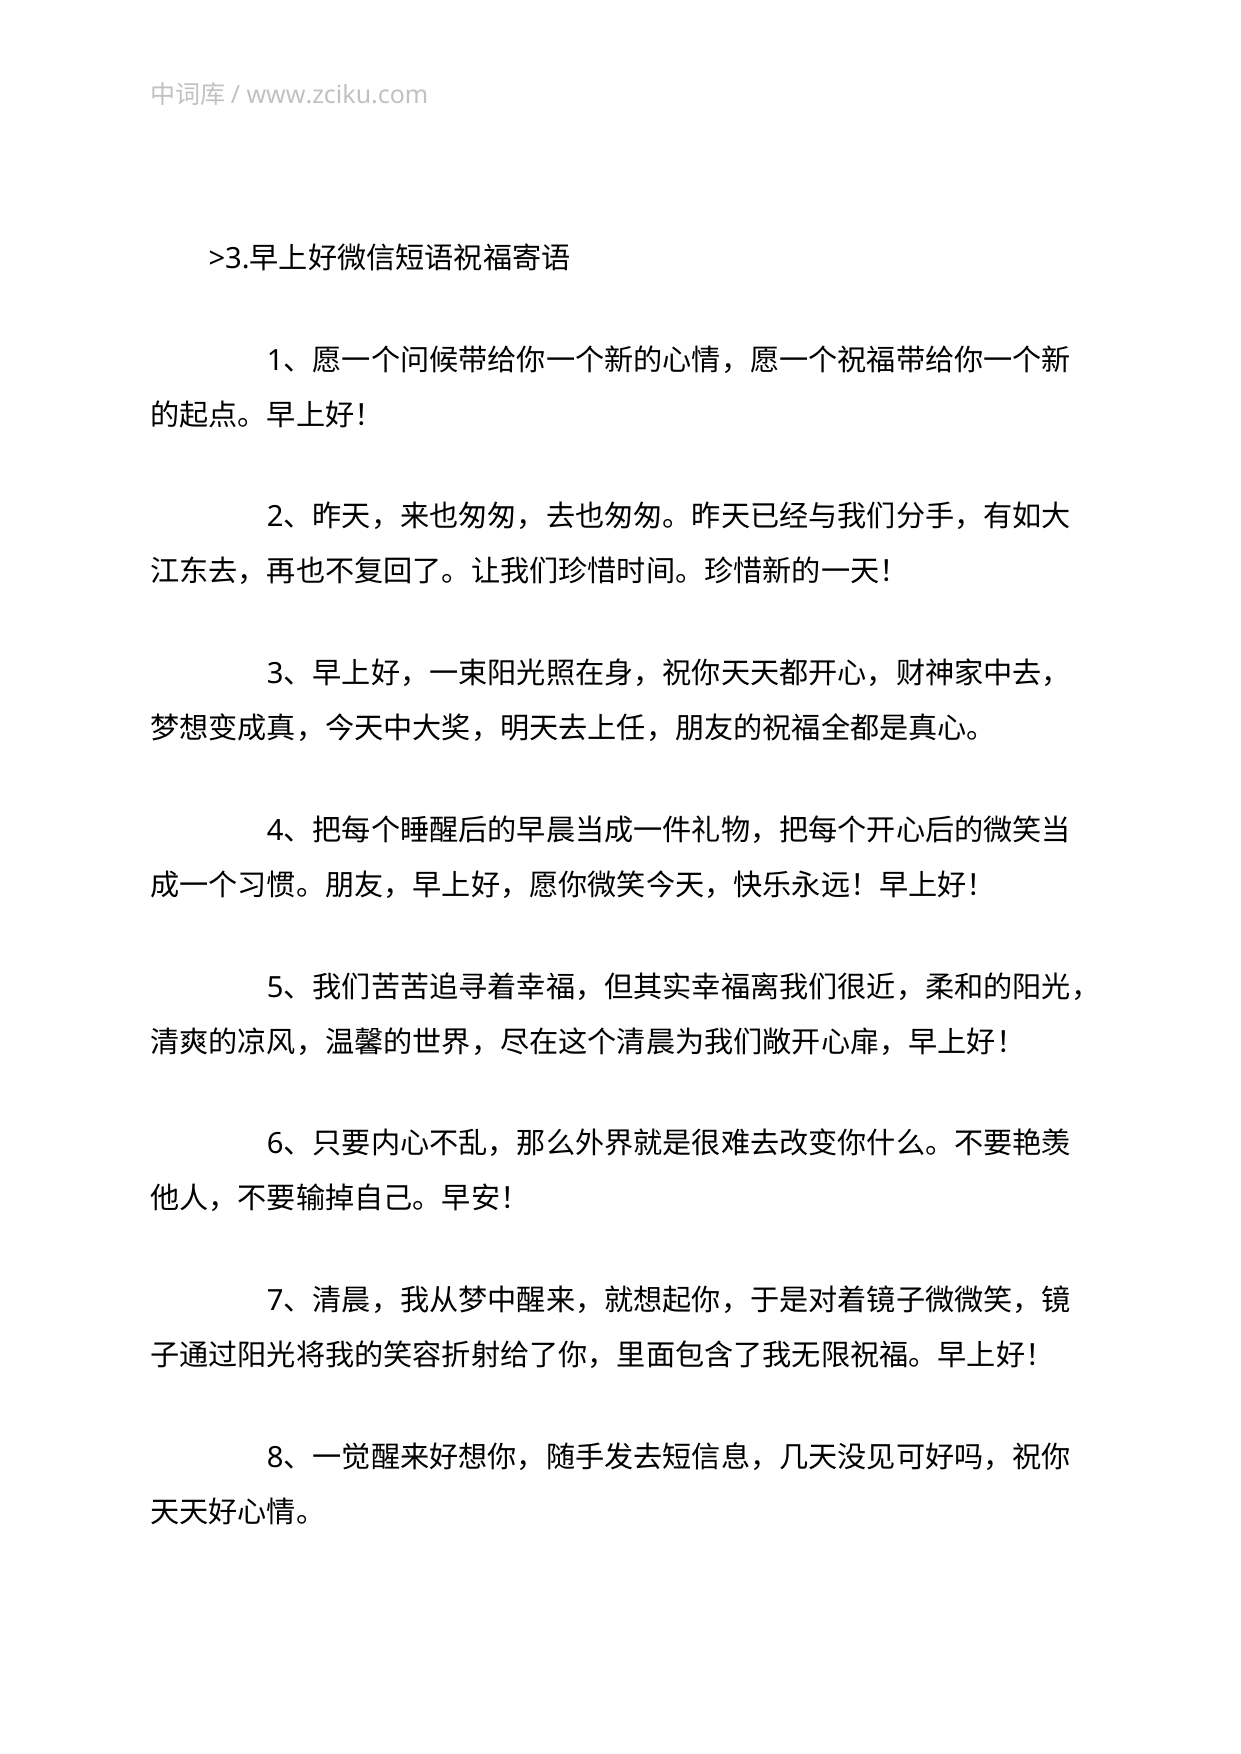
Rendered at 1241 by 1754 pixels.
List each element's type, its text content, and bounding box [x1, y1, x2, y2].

text 7、清晨，我从梦中醒来，就想起你，于是对着镜子微微笑，镜子通过阳光将我的笑容折射给了你，里面包含了我无限祝福。早上好！ [150, 1277, 1090, 1374]
text 8、一觉醒来好想你，随手发去短信息，几天没见可好吗，祝你天天好心情。 [150, 1433, 1090, 1531]
text 6、只要内心不乱，那么外界就是很难去改变你什么。不要艳羡他人，不要输掉自己。早安！ [150, 1120, 1090, 1217]
text >3.早上好微信短语祝福寄语 [150, 234, 1090, 277]
text 3、早上好，一束阳光照在身，祝你天天都开心，财神家中去，梦想变成真，今天中大奖，明天去上任，朋友的祝福全都是真心。 [150, 650, 1090, 747]
text 4、把每个睡醒后的早晨当成一件礼物，把每个开心后的微笑当成一个习惯。朋友，早上好，愿你微笑今天，快乐永远！早上好！ [150, 806, 1090, 904]
text 1、愿一个问候带给你一个新的心情，愿一个祝福带给你一个新的起点。早上好！ [150, 336, 1090, 433]
text 2、昨天，来也匆匆，去也匆匆。昨天已经与我们分手，有如大江东去，再也不复回了。让我们珍惜时间。珍惜新的一天！ [150, 493, 1090, 590]
text 5、我们苦苦追寻着幸福，但其实幸福离我们很近，柔和的阳光，清爽的凉风，温馨的世界，尽在这个清晨为我们敞开心扉，早上好！ [150, 963, 1090, 1061]
